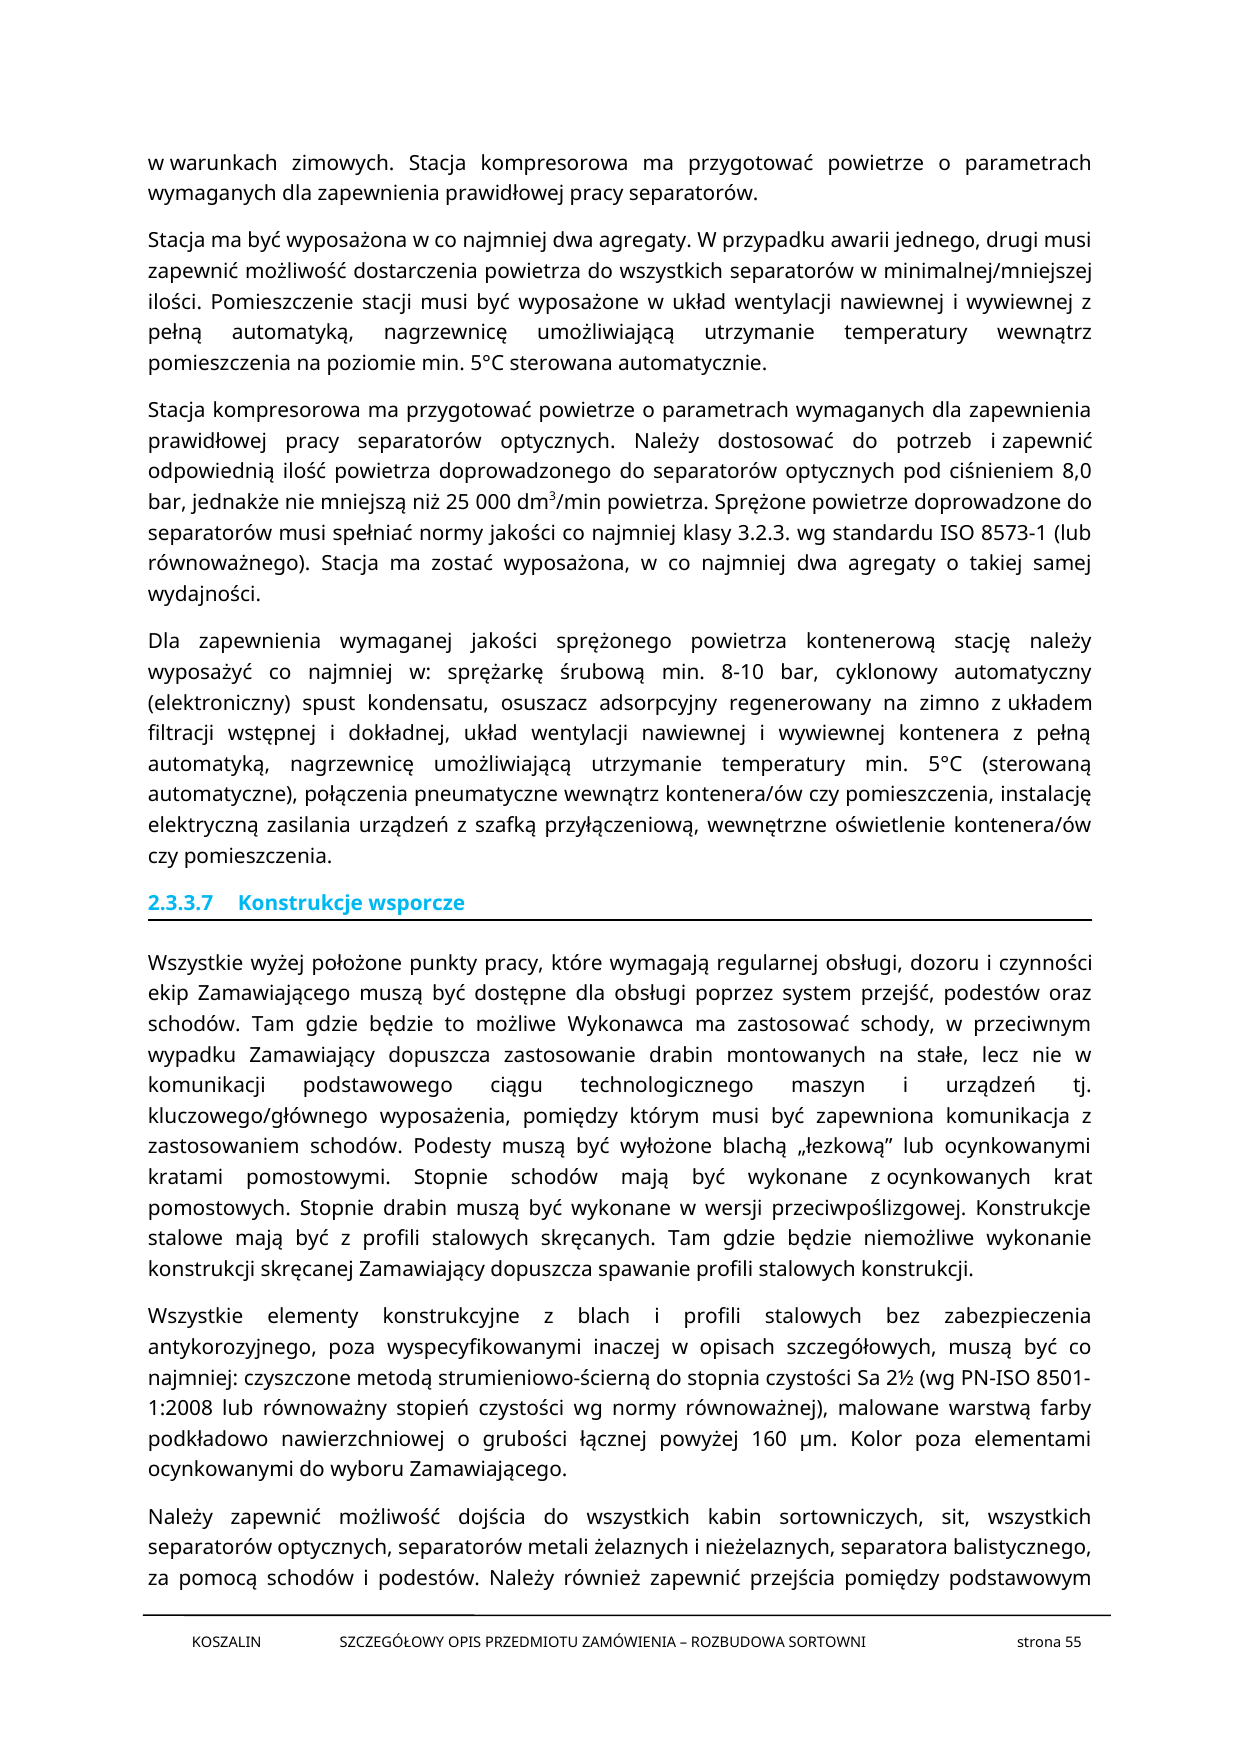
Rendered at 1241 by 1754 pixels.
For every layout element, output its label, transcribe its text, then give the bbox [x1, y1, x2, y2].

text Dla zapewnienia wymaganej jakości sprężonego powietrza kontenerową stację należy wyposażyć co najmniej w: sprężarkę śrubową min. 8-10 bar, cyklonowy automatyczny (elektroniczny) spust kondensatu, osuszacz adsorpcyjny regenerowany na zimno z układem filtracji wstępnej i dokładnej, układ wentylacji nawiewnej i wywiewnej kontenera z pełną automatyką, nagrzewnicę umożliwiającą utrzymanie temperatury min. 5°C (sterowaną automatyczne), połączenia pneumatyczne wewnątrz kontenera/ów czy pomieszczenia, instalację elektryczną zasilania urządzeń z szafką przyłączeniową, wewnętrzne oświetlenie kontenera/ów czy pomieszczenia. [148, 626, 1092, 869]
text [148, 148, 1092, 207]
subtitle Konstrukcje wsporcze [148, 888, 1092, 919]
text Wszystkie wyżej położone punkty pracy, które wymagają regularnej obsługi, dozoru i czynności ekip Zamawiającego muszą być dostępne dla obsługi poprzez system przejść, podestów oraz schodów. Tam gdzie będzie to możliwe Wykonawca ma zastosować schody, w przeciwnym wypadku Zamawiający dopuszcza zastosowanie drabin montowanych na stałe, lecz nie w komunikacji podstawowego ciągu technologicznego maszyn i urządzeń tj. kluczowego/głównego wyposażenia, pomiędzy którym musi być zapewniona komunikacja z zastosowaniem schodów. Podesty muszą być wyłożone blachą „łezkową” lub ocynkowanymi kratami pomostowymi. Stopnie schodów mają być wykonane z ocynkowanych krat pomostowych. Stopnie drabin muszą być wykonane w wersji przeciwpoślizgowej. Konstrukcje stalowe mają być z profili stalowych skręcanych. Tam gdzie będzie niemożliwe wykonanie konstrukcji skręcanej Zamawiający dopuszcza spawanie profili stalowych konstrukcji. [148, 948, 1092, 1283]
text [148, 1502, 1092, 1592]
text Stacja kompresorowa ma przygotować powietrze o parametrach wymaganych dla zapewnienia prawidłowej pracy separatorów optycznych. Należy dostosować do potrzeb i zapewnić odpowiednią ilość powietrza doprowadzonego do separatorów optycznych pod ciśnieniem 8,0 bar, jednakże nie mniejszą niż 25 000 dm3/min powietrza. Sprężone powietrze doprowadzone do separatorów musi spełniać normy jakości co najmniej klasy 3.2.3. wg standardu ISO 8573-1 (lub równoważnego). Stacja ma zostać wyposażona, w co najmniej dwa agregaty o takiej samej wydajności. [148, 395, 1092, 608]
text Stacja ma być wyposażona w co najmniej dwa agregaty. W przypadku awarii jednego, drugi musi zapewnić możliwość dostarczenia powietrza do wszystkich separatorów w minimalnej/mniejszej ilości. Pomieszczenie stacji musi być wyposażone w układ wentylacji nawiewnej i wywiewnej z pełną automatyką, nagrzewnicę umożliwiającą utrzymanie temperatury wewnątrz pomieszczenia na poziomie min. 5°C sterowana automatycznie. [148, 226, 1092, 377]
text Wszystkie elementy konstrukcyjne z blach i profili stalowych bez zabezpieczenia antykorozyjnego, poza wyspecyfikowanymi inaczej w opisach szczegółowych, muszą być co najmniej: czyszczone metodą strumieniowo-ścierną do stopnia czystości Sa 2½ (wg PN-ISO 8501-1:2008 lub równoważny stopień czystości wg normy równoważnej), malowane warstwą farby podkładowo nawierzchniowej o grubości łącznej powyżej 160 μm. Kolor poza elementami ocynkowanymi do wyboru Zamawiającego. [148, 1301, 1092, 1483]
